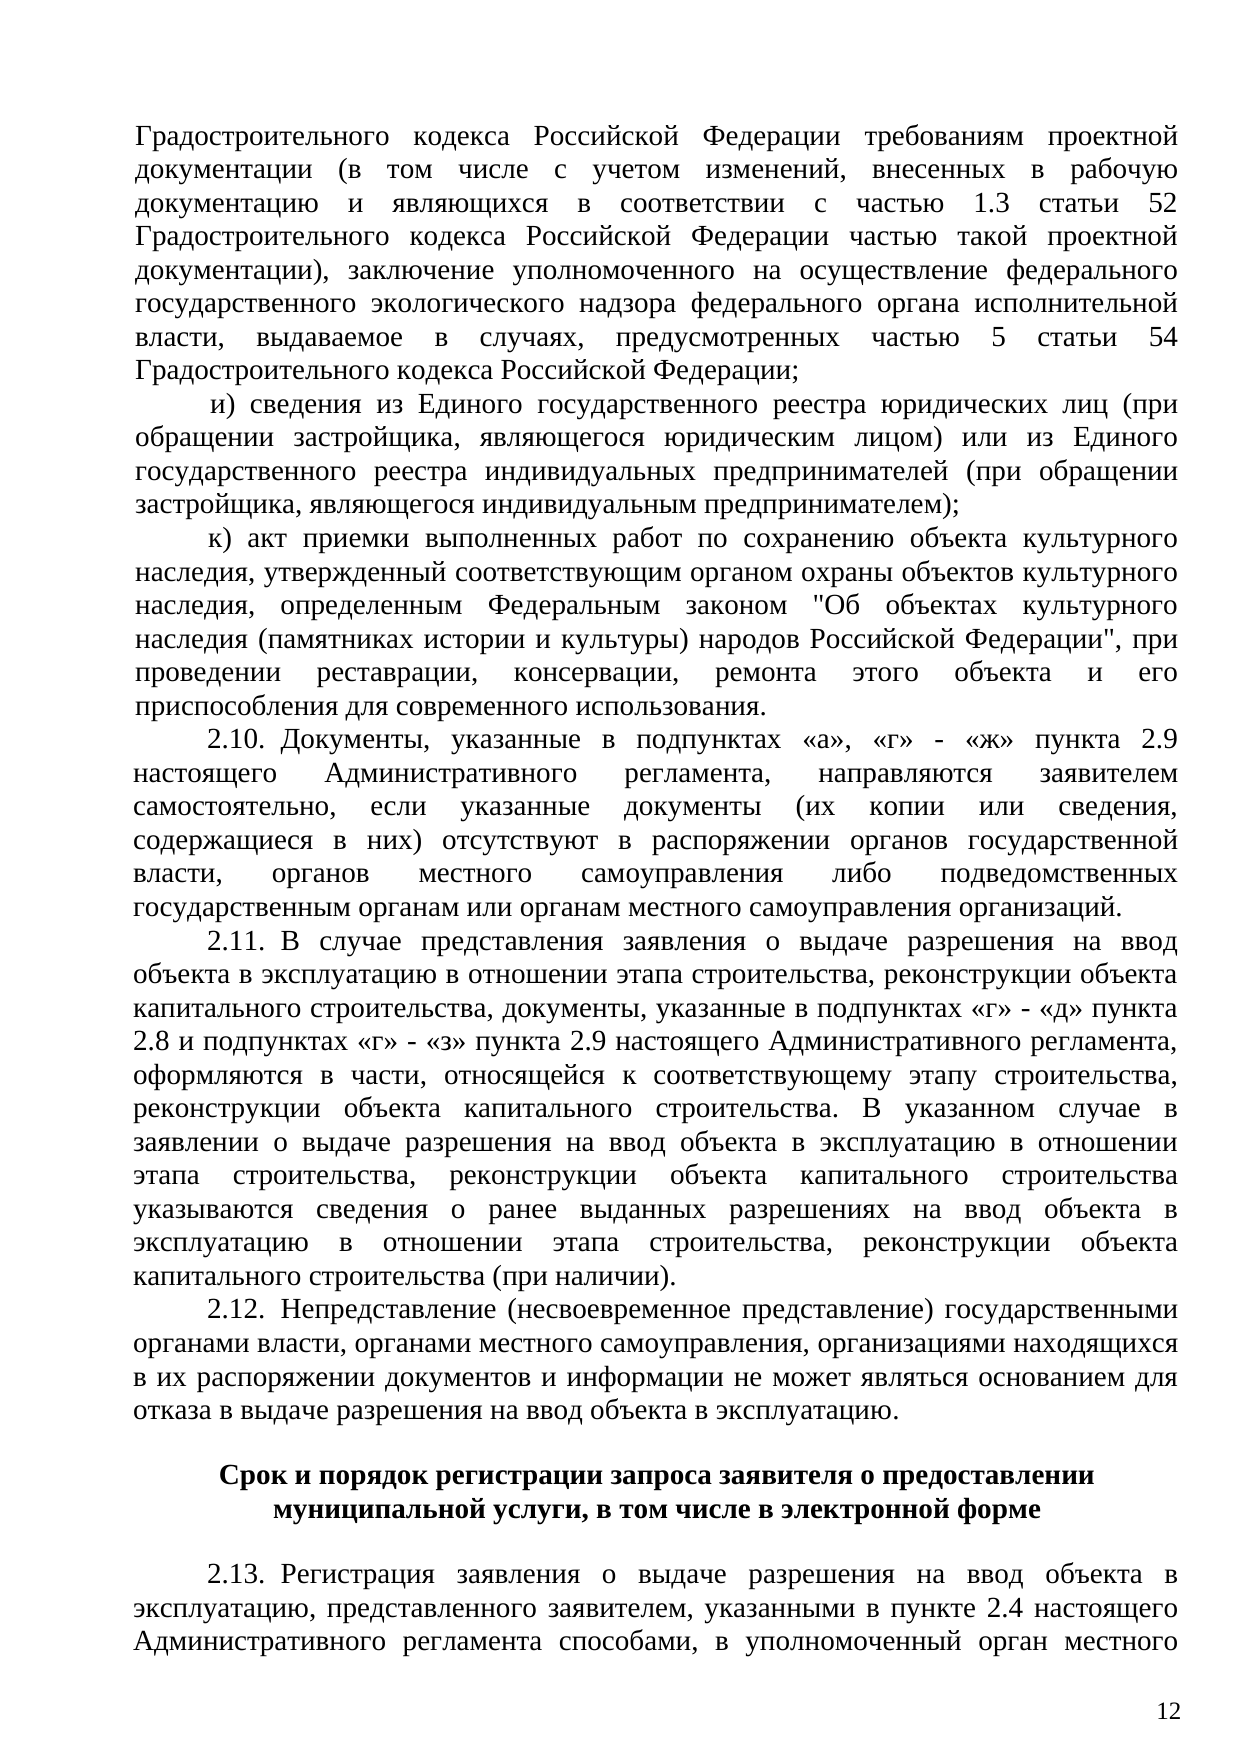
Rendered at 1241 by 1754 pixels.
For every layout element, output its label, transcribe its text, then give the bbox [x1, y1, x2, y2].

list Документы, указанные в подпунктах «а», «г» - «ж» пункта 2.9 настоящего Административного регламента, направляются заявителем самостоятельно, если указанные документы (их копии или сведения, содержащиеся в них) отсутствуют в распоряжении органов государственной власти, органов местного самоуправления либо подведомственных государственным органам или органам местного самоуправления организаций. [133, 722, 1179, 923]
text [135, 118, 1179, 386]
text и) сведения из Единого государственного реестра юридических лиц (при обращении застройщика, являющегося юридическим лицом) или из Единого государственного реестра индивидуальных предпринимателей (при обращении застройщика, являющегося индивидуальным предпринимателем); [135, 386, 1179, 521]
text Срок и порядок регистрации запроса заявителя о предоставлении муниципальной услуги, в том числе в электронной форме [135, 1458, 1179, 1525]
text к) акт приемки выполненных работ по сохранению объекта культурного наследия, утвержденный соответствующим органом охраны объектов культурного наследия, определенным Федеральным законом "Об объектах культурного наследия (памятниках истории и культуры) народов Российской Федерации", при проведении реставрации, консервации, ремонта этого объекта и его приспособления для современного использования. [135, 521, 1179, 722]
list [133, 1557, 1179, 1657]
list В случае представления заявления о выдаче разрешения на ввод объекта в эксплуатацию в отношении этапа строительства, реконструкции объекта капитального строительства, документы, указанные в подпунктах «г» - «д» пункта 2.8 и подпунктах «г» - «з» пункта 2.9 настоящего Административного регламента, оформляются в части, относящейся к соответствующему этапу строительства, реконструкции объекта капитального строительства. В указанном случае в заявлении о выдаче разрешения на ввод объекта в эксплуатацию в отношении этапа строительства, реконструкции объекта капитального строительства указываются сведения о ранее выданных разрешениях на ввод объекта в эксплуатацию в отношении этапа строительства, реконструкции объекта капитального строительства (при наличии). [133, 923, 1179, 1292]
list Непредставление (несвоевременное представление) государственными органами власти, органами местного самоуправления, организациями находящихся в их распоряжении документов и информации не может являться основанием для отказа в выдаче разрешения на ввод объекта в эксплуатацию. [133, 1292, 1179, 1426]
